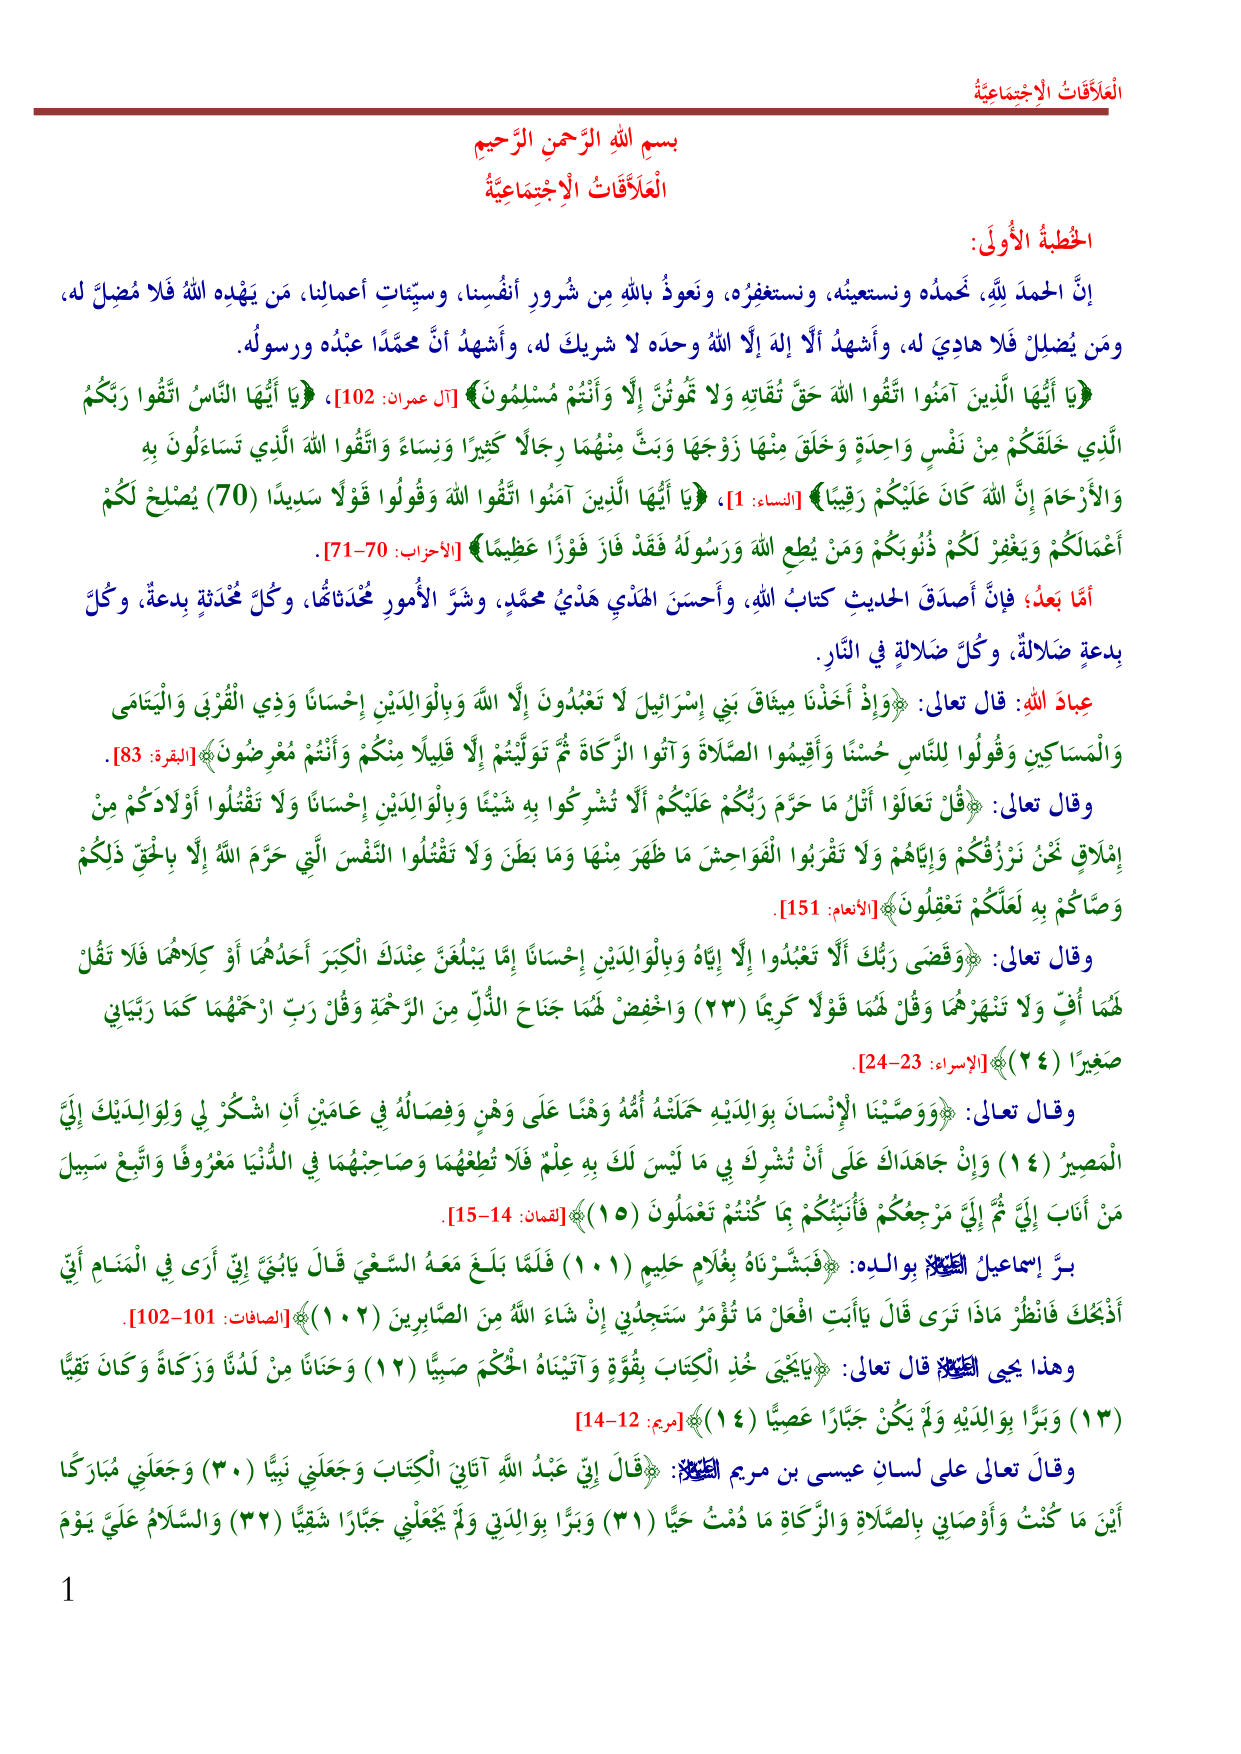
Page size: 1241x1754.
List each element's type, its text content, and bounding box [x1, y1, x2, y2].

text وقال تعالى: ﴿وَقَضَى رَبُّكَ أَلَّا تَعْبُدُوا إِلَّا إِيَّاهُ وَبِالْوَالِدَيْنِ إِحْسَانًا إِمَّا يَبْلُغَنَّ عِنْدَكَ الْكِبَرَ أَحَدُهُمَا ‌أَوْ ‌كِلَاهُمَا فَلَا تَقُلْ لَهُمَا أُفٍّ وَلَا تَنْهَرْهُمَا وَقُلْ لَهُمَا قَوْلًا كَرِيمًا (٢٣) وَاخْفِضْ لَهُمَا جَنَاحَ الذُّلِّ مِنَ الرَّحْمَةِ وَقُلْ رَبِّ ارْحَمْهُمَا كَمَا رَبَّيَانِي صَغِيرًا (٢٤)﴾[الإسراء: 23-24]. [59, 934, 1122, 1087]
text الخُطبةُ الأُولَى: [59, 218, 1122, 269]
text يَا أَيُّهَا الَّذِينَ آمَنُوا اتَّقُوا اللهَ حَقَّ تُقَاتِهِ وَلا تَمُوتُنَّ إِلَّا وَأَنْتُمْ مُسْلِمُونَ [آل عمران: 102]، يَا أَيُّهَا النَّاسُ اتَّقُوا رَبَّكُمُ الَّذِي خَلَقَكُمْ مِنْ نَفْسٍ وَاحِدَةٍ وَخَلَقَ مِنْهَا زَوْجَهَا وَبَثَّ مِنْهُمَا رِجَالًا كَثِيرًا وَنِسَاءً وَاتَّقُوا اللهَ الَّذِي تَسَاءَلُونَ بِهِ وَالأَرْحَامَ إِنَّ اللهَ كَانَ عَلَيْكُمْ رَقِيبًا [النساء: 1]، يَا أَيُّهَا الَّذِينَ آمَنُوا اتَّقُوا اللهَ وَقُولُوا قَوْلًا سَدِيدًا (70) يُصْلِحْ لَكُمْ أَعْمَالَكُمْ وَيَغْفِرْ لَكُمْ ذُنُوبَكُمْ وَمَنْ يُطِعِ اللهَ وَرَسُولَهُ فَقَدْ فَازَ فَوْزًا عَظِيمًا [الأحزاب: 70-71]. [59, 371, 1122, 576]
text برَّ إسماعيلُ بِوالدِه: ﴿فَبَشَّرْنَاهُ بِغُلَامٍ حَلِيمٍ (١٠١) فَلَمَّا ‌بَلَغَ ‌مَعَهُ السَّعْيَ قَالَ يَابُنَيَّ إِنِّي أَرَى فِي الْمَنَامِ أَنِّي أَذْبَحُكَ فَانْظُرْ مَاذَا تَرَى قَالَ يَاأَبَتِ افْعَلْ مَا تُؤْمَرُ سَتَجِدُنِي إِنْ شَاءَ اللَّهُ مِنَ الصَّابِرِينَ (١٠٢)﴾[الصافات: 101-102]. [59, 1241, 1122, 1343]
text وهذا يحيى قال تعالى: ﴿يَايَحْيَى ‌خُذِ ‌الْكِتَابَ بِقُوَّةٍ وَآتَيْنَاهُ الْحُكْمَ صَبِيًّا (١٢) وَحَنَانًا مِنْ لَدُنَّا وَزَكَاةً وَكَانَ تَقِيًّا (١٣) وَبَرًّا بِوَالِدَيْهِ وَلَمْ يَكُنْ جَبَّارًا عَصِيًّا (١٤)﴾[مريم: 12-14] [59, 1343, 1122, 1445]
text أمَّا بَعدُ؛ فإنَّ أَصدَقَ الحديثِ كتابُ اللهِ، وأَحسَنَ الهَدْيِ هَدْيُ محمَّدٍ، وشَرَّ الأُمورِ مُحْدَثاتُها، وكُلَّ مُحْدَثةٍ بِدعةٌ، وكُلَّ بِدعةٍ ضَلالةٌ، وكُلَّ ضَلالةٍ في النَّارِ. [59, 576, 1122, 678]
text الْعَلَاَّقَاتُ الْاِجْتِمَاعِيَّةُ [59, 167, 1122, 218]
text بسمِ اللهِ الرَّحمنِ الرَّحيمِ [59, 115, 1122, 167]
text عِبادَ اللهِ: قال تعالى: ﴿وَإِذْ أَخَذْنَا ‌مِيثَاقَ ‌بَنِي إِسْرَائِيلَ لَا تَعْبُدُونَ إِلَّا اللَّهَ وَبِالْوَالِدَيْنِ إِحْسَانًا وَذِي الْقُرْبَى وَالْيَتَامَى وَالْمَسَاكِينِ وَقُولُوا لِلنَّاسِ حُسْنًا وَأَقِيمُوا الصَّلَاةَ وَآتُوا الزَّكَاةَ ثُمَّ تَوَلَّيْتُمْ إِلَّا قَلِيلًا مِنْكُمْ وَأَنْتُمْ مُعْرِضُونَ﴾[البقرة: 83]. [59, 678, 1122, 780]
text إنَّ الحمدَ لِلَّهِ، نَحمدُه ونستعينُه، ونستغفِرُه، ونَعوذُ باللهِ مِن شُرورِ أنفُسِنا، وسيِّئاتِ أعمالِنا، مَن يَهْدِه اللهُ فَلا مُضِلَّ له، ومَن يُضلِلْ فَلا هادِيَ له، وأَشهدُ ألَّا إلهَ إلَّا اللهُ وحدَه لا شريكَ له، وأَشهدُ أنَّ محمَّدًا عبْدُه ورسولُه. [59, 269, 1122, 371]
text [59, 1445, 1122, 1547]
text وقال تعالى: ﴿قُلْ ‌تَعَالَوْا ‌أَتْلُ مَا حَرَّمَ رَبُّكُمْ عَلَيْكُمْ أَلَّا تُشْرِكُوا بِهِ شَيْئًا وَبِالْوَالِدَيْنِ إِحْسَانًا وَلَا تَقْتُلُوا أَوْلَادَكُمْ مِنْ إِمْلَاقٍ نَحْنُ نَرْزُقُكُمْ وَإِيَّاهُمْ وَلَا تَقْرَبُوا الْفَوَاحِشَ مَا ظَهَرَ مِنْهَا وَمَا بَطَنَ وَلَا تَقْتُلُوا النَّفْسَ الَّتِي حَرَّمَ اللَّهُ إِلَّا بِالْحَقِّ ذَلِكُمْ وَصَّاكُمْ بِهِ لَعَلَّكُمْ تَعْقِلُونَ﴾[الأنعام: 151]. [59, 780, 1122, 934]
text وقال تعالى: ﴿وَوَصَّيْنَا الْإِنْسَانَ بِوَالِدَيْهِ حَمَلَتْهُ أُمُّهُ ‌وَهْنًا ‌عَلَى وَهْنٍ وَفِصَالُهُ فِي عَامَيْنِ أَنِ اشْكُرْ لِي وَلِوَالِدَيْكَ إِلَيَّ الْمَصِيرُ (١٤) وَإِنْ جَاهَدَاكَ عَلَى أَنْ تُشْرِكَ بِي مَا لَيْسَ لَكَ بِهِ عِلْمٌ فَلَا تُطِعْهُمَا وَصَاحِبْهُمَا فِي الدُّنْيَا مَعْرُوفًا وَاتَّبِعْ سَبِيلَ مَنْ أَنَابَ إِلَيَّ ثُمَّ إِلَيَّ مَرْجِعُكُمْ فَأُنَبِّئُكُمْ بِمَا كُنْتُمْ تَعْمَلُونَ (١٥)﴾[لقمان: 14-15]. [59, 1087, 1122, 1241]
